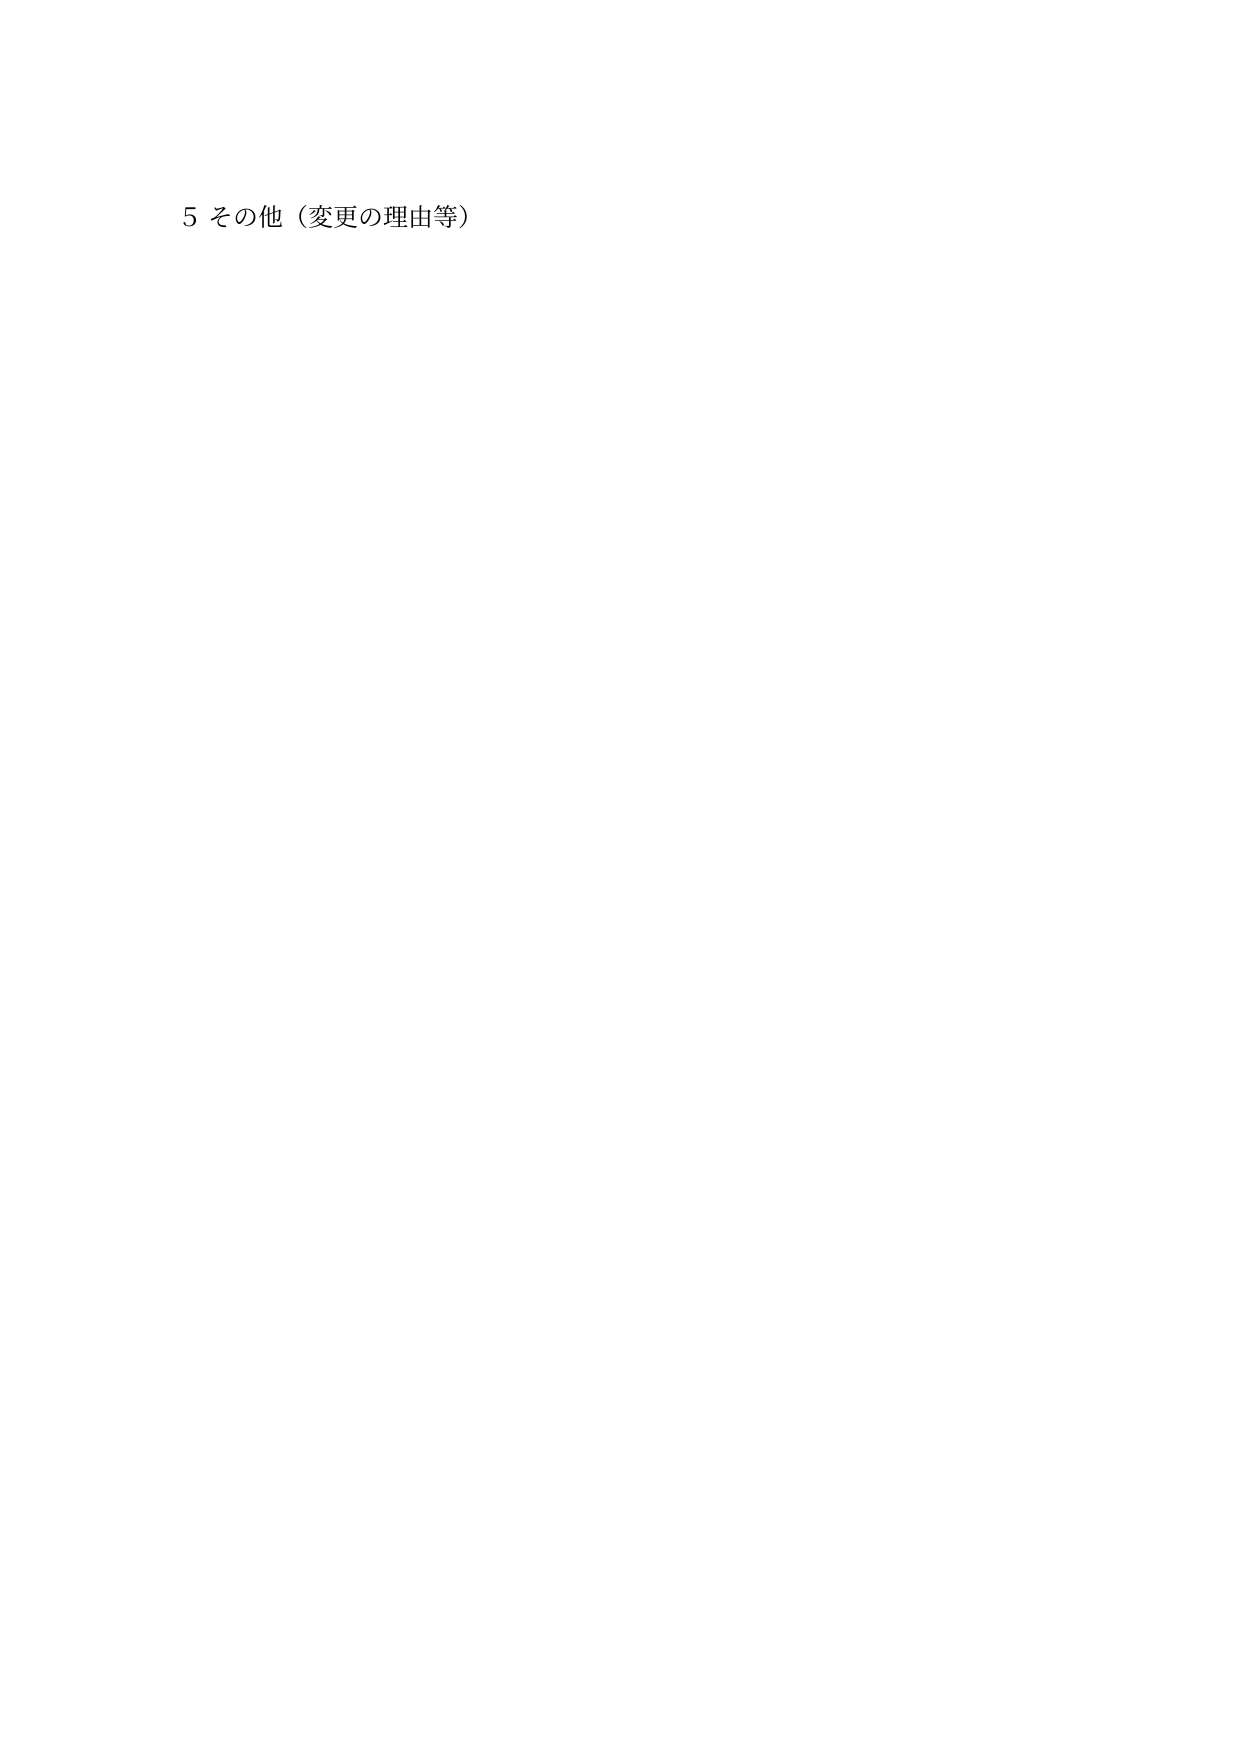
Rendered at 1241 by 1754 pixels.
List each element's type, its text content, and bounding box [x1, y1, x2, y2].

text ５ その他（変更の理由等） [177, 198, 1063, 234]
